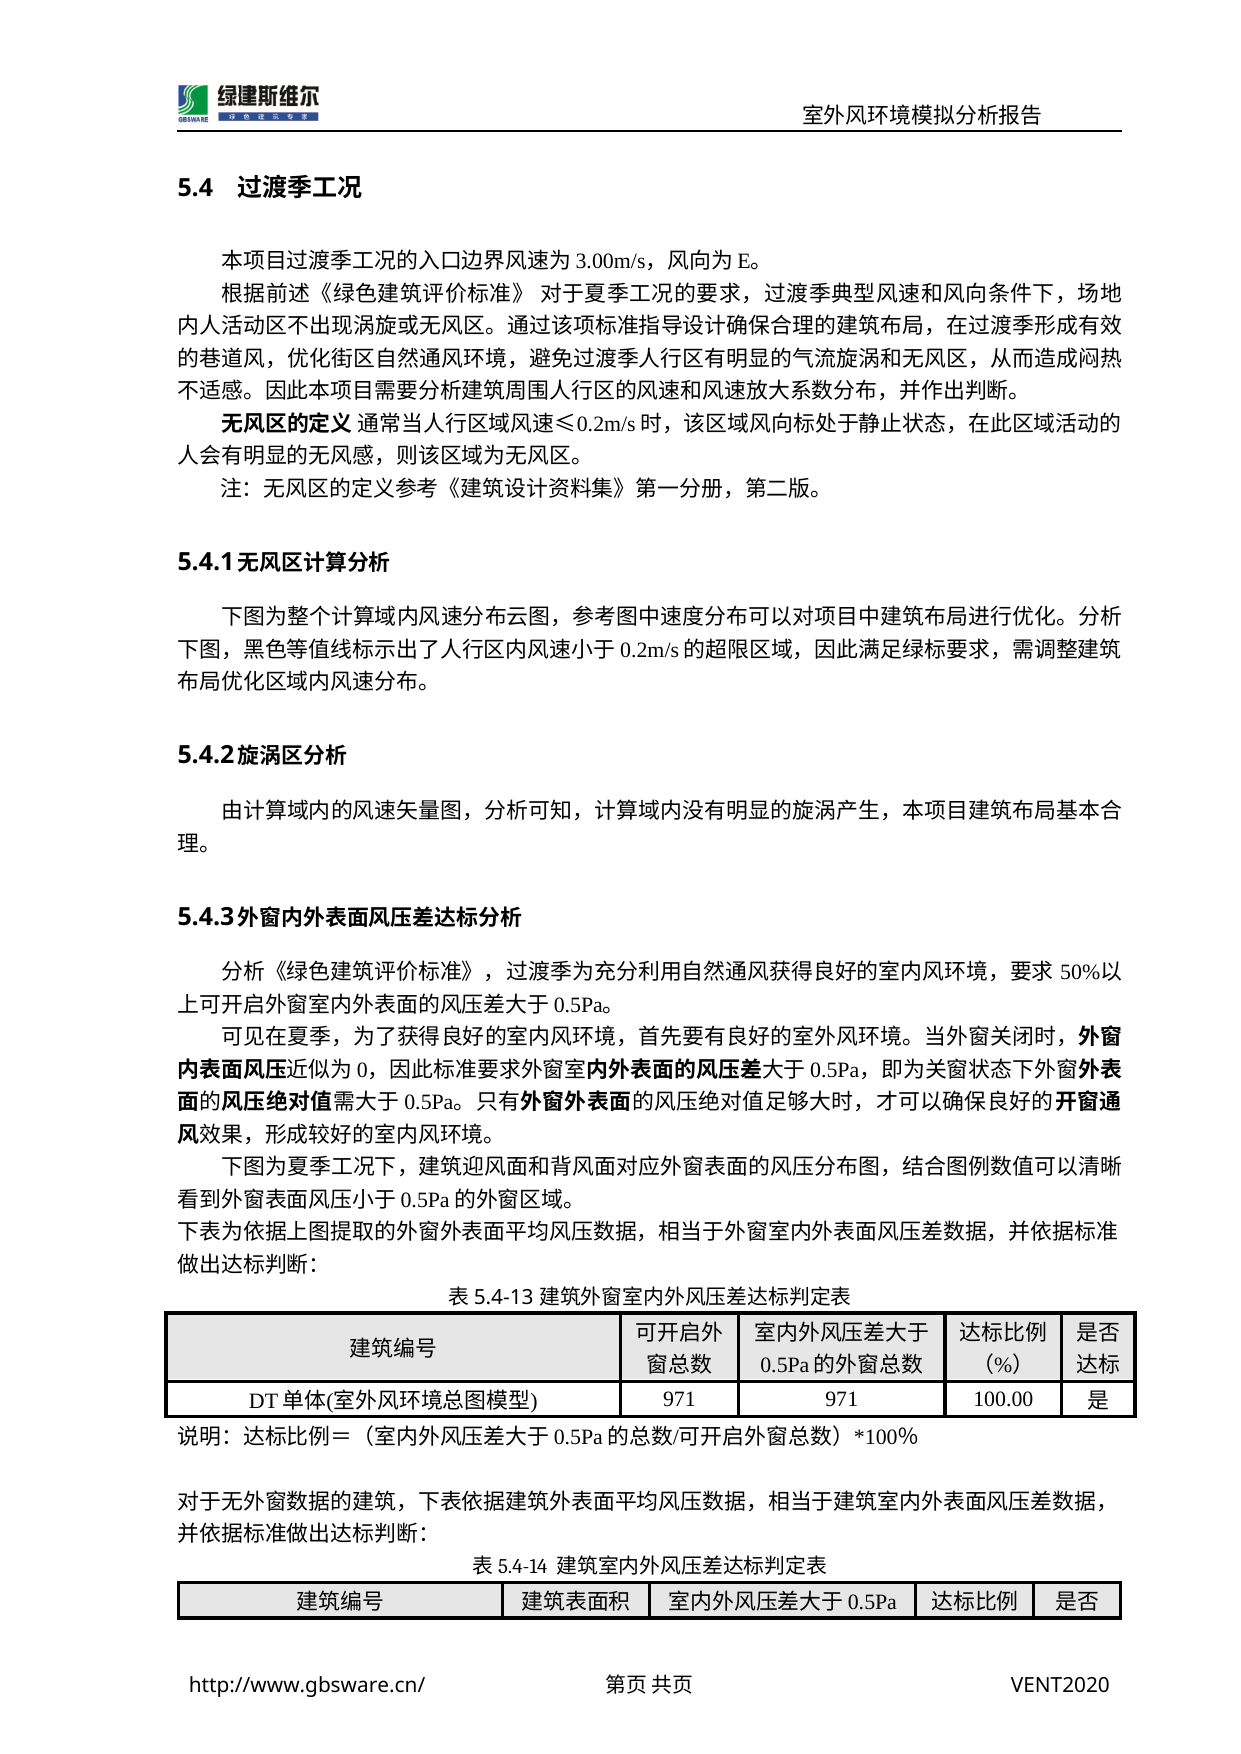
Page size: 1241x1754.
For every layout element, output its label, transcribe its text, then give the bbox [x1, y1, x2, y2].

table_header 达标比例（%） [917, 1584, 1032, 1616]
text 无风区的定义 通常当人行区域风速≤0.2m/s时，该区域风向标处于静止状态，在此区域活动的人会有明显的无风感，则该区域为无风区。 [177, 405, 1122, 470]
table_header 建筑表面积（㎡） [504, 1584, 648, 1616]
table_cell 是 [1063, 1383, 1133, 1415]
text 说明：达标比例＝（室内外风压差大于0.5Pa的总数/可开启外窗总数）*100％ [177, 1418, 1122, 1451]
text 下图为夏季工况下，建筑迎风面和背风面对应外窗表面的风压分布图，结合图例数值可以清晰看到外窗表面风压小于0.5Pa的外窗区域。 [177, 1149, 1122, 1214]
subtitle 过渡季工况 [177, 153, 1122, 218]
text 由计算域内的风速矢量图，分析可知，计算域内没有明显的旋涡产生，本项目建筑布局基本合理。 [177, 793, 1122, 858]
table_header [651, 1584, 914, 1616]
table_cell DT单体(室外风环境总图模型) [168, 1383, 619, 1415]
table_header 建筑编号 [168, 1315, 619, 1379]
subtitle 旋涡区分析 [177, 721, 1122, 786]
text 注：无风区的定义参考《建筑设计资料集》第一分册，第二版。 [177, 470, 1122, 503]
text 下表为依据上图提取的外窗外表面平均风压数据，相当于外窗室内外表面风压差数据，并依据标准做出达标判断： [177, 1214, 1122, 1279]
text 对于无外窗数据的建筑，下表依据建筑外表面平均风压数据，相当于建筑室内外表面风压差数据，并依据标准做出达标判断： [177, 1483, 1122, 1548]
picture [177, 82, 320, 124]
text 下图为整个计算域内风速分布云图，参考图中速度分布可以对项目中建筑布局进行优化。分析下图，黑色等值线标示出了人行区内风速小于0.2m/s的超限区域，因此满足绿标要求，需调整建筑布局优化区域内风速分布。 [177, 599, 1122, 696]
text 分析《绿色建筑评价标准》，过渡季为充分利用自然通风获得良好的室内风环境，要求50%以上可开启外窗室内外表面的风压差大于0.5Pa。 [177, 954, 1122, 1019]
table_header 可开启外窗总数 [622, 1315, 737, 1379]
table_cell 100.00 [947, 1383, 1060, 1415]
table_header 建筑编号 [180, 1584, 501, 1616]
table_header 达标比例（%） [947, 1315, 1060, 1379]
text 本项目过渡季工况的入口边界风速为3.00m/s，风向为E。 [177, 243, 1122, 275]
text 可见在夏季，为了获得良好的室内风环境，首先要有良好的室外风环境。当外窗关闭时，外窗内表面风压近似为0，因此标准要求外窗室内外表面的风压差大于0.5Pa，即为关窗状态下外窗外表面的风压绝对值需大于0.5Pa。只有外窗外表面的风压绝对值足够大时，才可以确保良好的开窗通风效果，形成较好的室内风环境。 [177, 1019, 1122, 1149]
subtitle 无风区计算分析 [177, 528, 1122, 593]
table_header 是否达标 [1035, 1584, 1119, 1616]
subtitle 外窗内外表面风压差达标分析 [177, 883, 1122, 948]
text 根据前述《绿色建筑评价标准》 对于夏季工况的要求，过渡季典型风速和风向条件下，场地内人活动区不出现涡旋或无风区。通过该项标准指导设计确保合理的建筑布局，在过渡季形成有效的巷道风，优化街区自然通风环境，避免过渡季人行区有明显的气流旋涡和无风区，从而造成闷热不适感。因此本项目需要分析建筑周围人行区的风速和风速放大系数分布，并作出判断。 [177, 275, 1122, 405]
table_cell 971 [740, 1383, 943, 1415]
table_header 室内外风压差大于0.5Pa的外窗总数 [740, 1315, 943, 1379]
table_cell 971 [622, 1383, 737, 1415]
table_header 是否达标 [1063, 1315, 1133, 1379]
